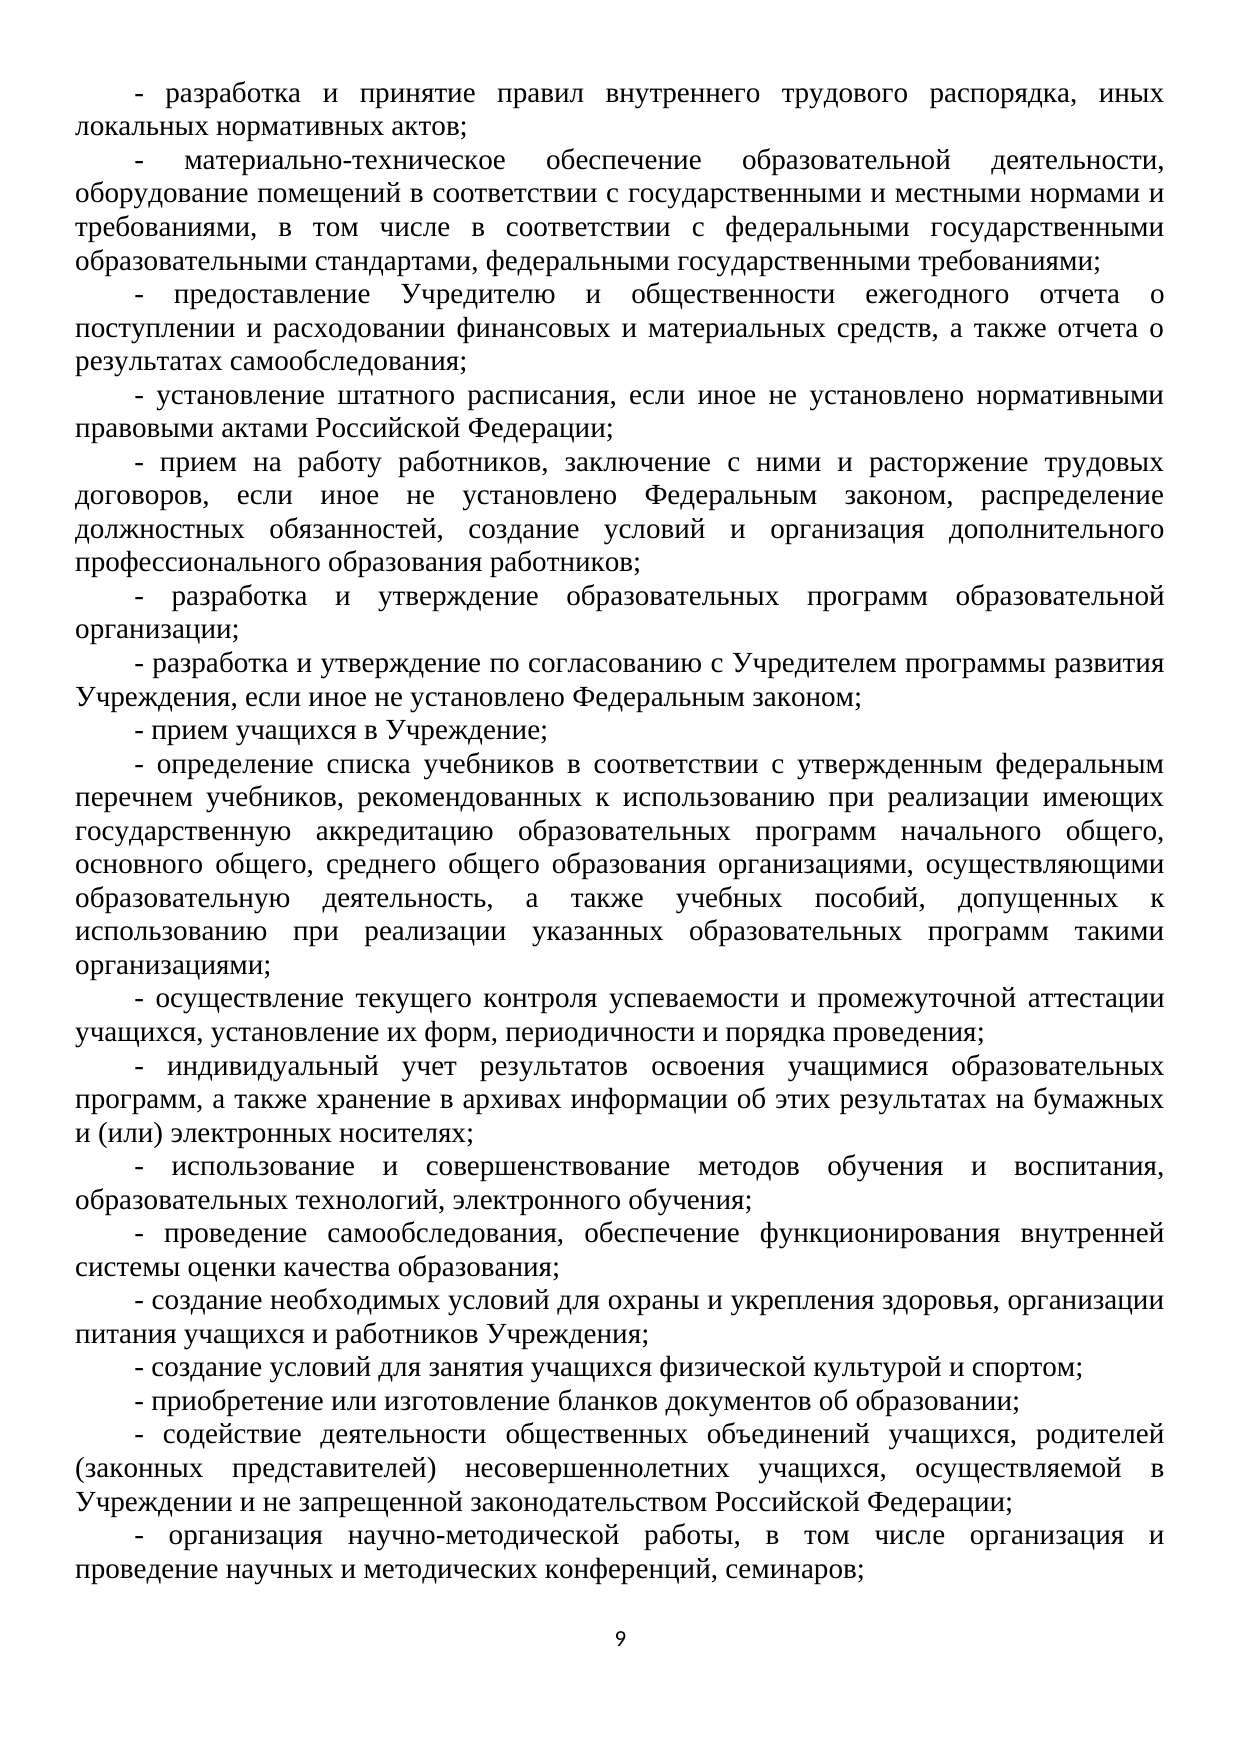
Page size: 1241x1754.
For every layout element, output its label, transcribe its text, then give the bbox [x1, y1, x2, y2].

text - индивидуальный учет результатов освоения учащимися образовательных программ, а также хранение в архивах информации об этих результатах на бумажных и (или) электронных носителях; [75, 1048, 1165, 1148]
text - разработка и утверждение образовательных программ образовательной организации; [75, 578, 1165, 645]
text - предоставление Учредителю и общественности ежегодного отчета о поступлении и расходовании финансовых и материальных средств, а также отчета о результатах самообследования; [75, 276, 1165, 377]
text - прием учащихся в Учреждение; [75, 712, 1165, 746]
text - использование и совершенствование методов обучения и воспитания, образовательных технологий, электронного обучения; [75, 1148, 1165, 1215]
text - осуществление текущего контроля успеваемости и промежуточной аттестации учащихся, установление их форм, периодичности и порядка проведения; [75, 981, 1165, 1048]
text - создание необходимых условий для охраны и укрепления здоровья, организации питания учащихся и работников Учреждения; [75, 1282, 1165, 1349]
text - создание условий для занятия учащихся физической культурой и спортом; [75, 1349, 1165, 1383]
text - разработка и принятие правил внутреннего трудового распорядка, иных локальных нормативных актов; [75, 75, 1165, 142]
text - проведение самообследования, обеспечение функционирования внутренней системы оценки качества образования; [75, 1215, 1165, 1282]
text - определение списка учебников в соответствии с утвержденным федеральным перечнем учебников, рекомендованных к использованию при реализации имеющих государственную аккредитацию образовательных программ начального общего, основного общего, среднего общего образования организациями, осуществляющими образовательную деятельность, а также учебных пособий, допущенных к использованию при реализации указанных образовательных программ такими организациями; [75, 746, 1165, 981]
text - материально-техническое обеспечение образовательной деятельности, оборудование помещений в соответствии с государственными и местными нормами и требованиями, в том числе в соответствии с федеральными государственными образовательными стандартами, федеральными государственными требованиями; [75, 142, 1165, 276]
text - установление штатного расписания, если иное не установлено нормативными правовыми актами Российской Федерации; [75, 377, 1165, 444]
text - организация научно-методической работы, в том числе организация и проведение научных и методических конференций, семинаров; [75, 1517, 1165, 1584]
text - содействие деятельности общественных объединений учащихся, родителей (законных представителей) несовершеннолетних учащихся, осуществляемой в Учреждении и не запрещенной законодательством Российской Федерации; [75, 1417, 1165, 1517]
text - прием на работу работников, заключение с ними и расторжение трудовых договоров, если иное не установлено Федеральным законом, распределение должностных обязанностей, создание условий и организация дополнительного профессионального образования работников; [75, 444, 1165, 578]
text - разработка и утверждение по согласованию с Учредителем программы развития Учреждения, если иное не установлено Федеральным законом; [75, 645, 1165, 712]
text - приобретение или изготовление бланков документов об образовании; [75, 1383, 1165, 1417]
